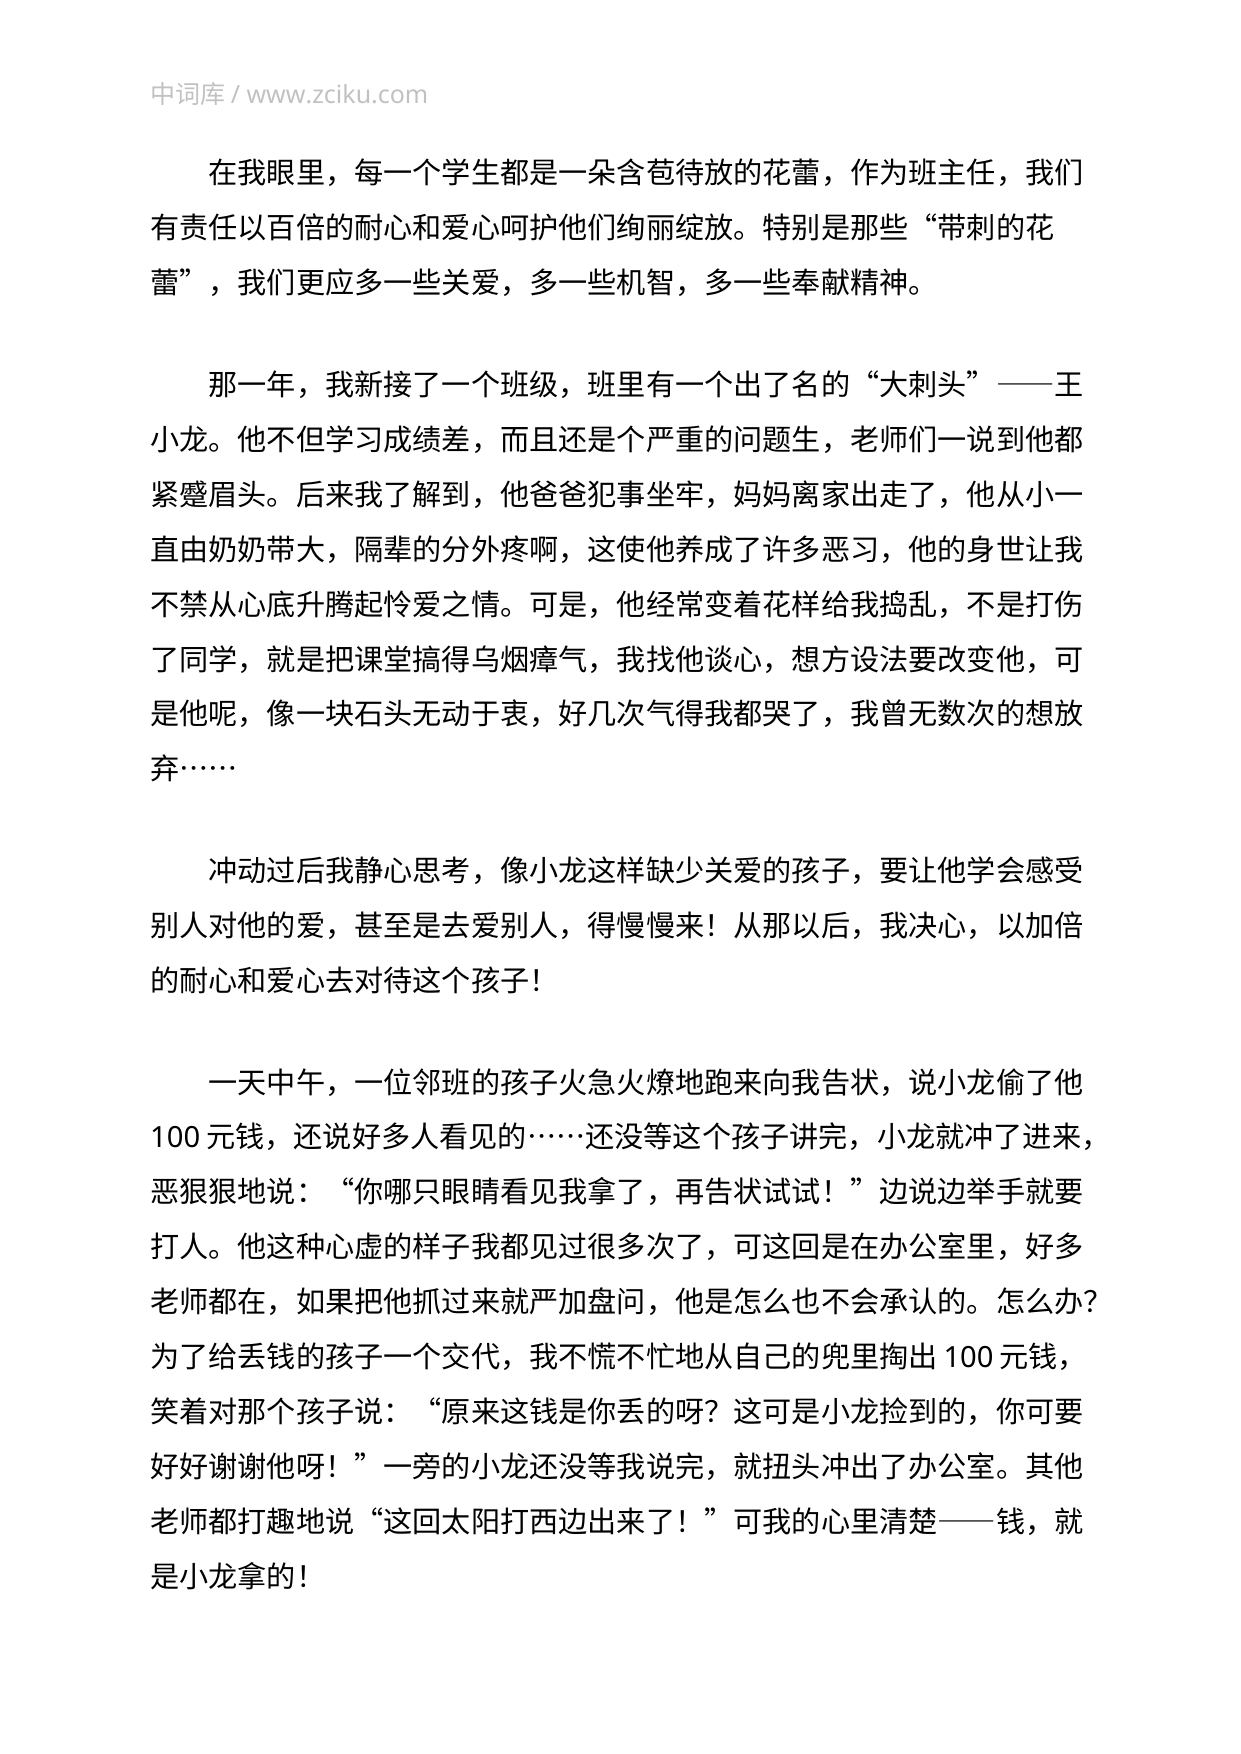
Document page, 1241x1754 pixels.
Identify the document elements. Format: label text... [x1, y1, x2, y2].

text 冲动过后我静心思考，像小龙这样缺少关爱的孩子，要让他学会感受别人对他的爱，甚至是去爱别人，得慢慢来！从那以后，我决心，以加倍的耐心和爱心去对待这个孩子！ [150, 848, 1090, 1000]
text 在我眼里，每一个学生都是一朵含苞待放的花蕾，作为班主任，我们有责任以百倍的耐心和爱心呵护他们绚丽绽放。特别是那些“带刺的花蕾”，我们更应多一些关爱，多一些机智，多一些奉献精神。 [150, 150, 1090, 302]
text 那一年，我新接了一个班级，班里有一个出了名的“大刺头”——王小龙。他不但学习成绩差，而且还是个严重的问题生，老师们一说到他都紧蹙眉头。后来我了解到，他爸爸犯事坐牢，妈妈离家出走了，他从小一直由奶奶带大，隔辈的分外疼啊，这使他养成了许多恶习，他的身世让我不禁从心底升腾起怜爱之情。可是，他经常变着花样给我捣乱，不是打伤了同学，就是把课堂搞得乌烟瘴气，我找他谈心，想方设法要改变他，可是他呢，像一块石头无动于衷，好几次气得我都哭了，我曾无数次的想放弃…… [150, 362, 1090, 788]
text 一天中午，一位邻班的孩子火急火燎地跑来向我告状，说小龙偷了他100元钱，还说好多人看见的……还没等这个孩子讲完，小龙就冲了进来，恶狠狠地说：“你哪只眼睛看见我拿了，再告状试试！”边说边举手就要打人。他这种心虚的样子我都见过很多次了，可这回是在办公室里，好多老师都在，如果把他抓过来就严加盘问，他是怎么也不会承认的。怎么办？为了给丢钱的孩子一个交代，我不慌不忙地从自己的兜里掏出100元钱，笑着对那个孩子说：“原来这钱是你丢的呀？这可是小龙捡到的，你可要好好谢谢他呀！”一旁的小龙还没等我说完，就扭头冲出了办公室。其他老师都打趣地说“这回太阳打西边出来了！”可我的心里清楚——钱，就是小龙拿的！ [150, 1059, 1090, 1596]
